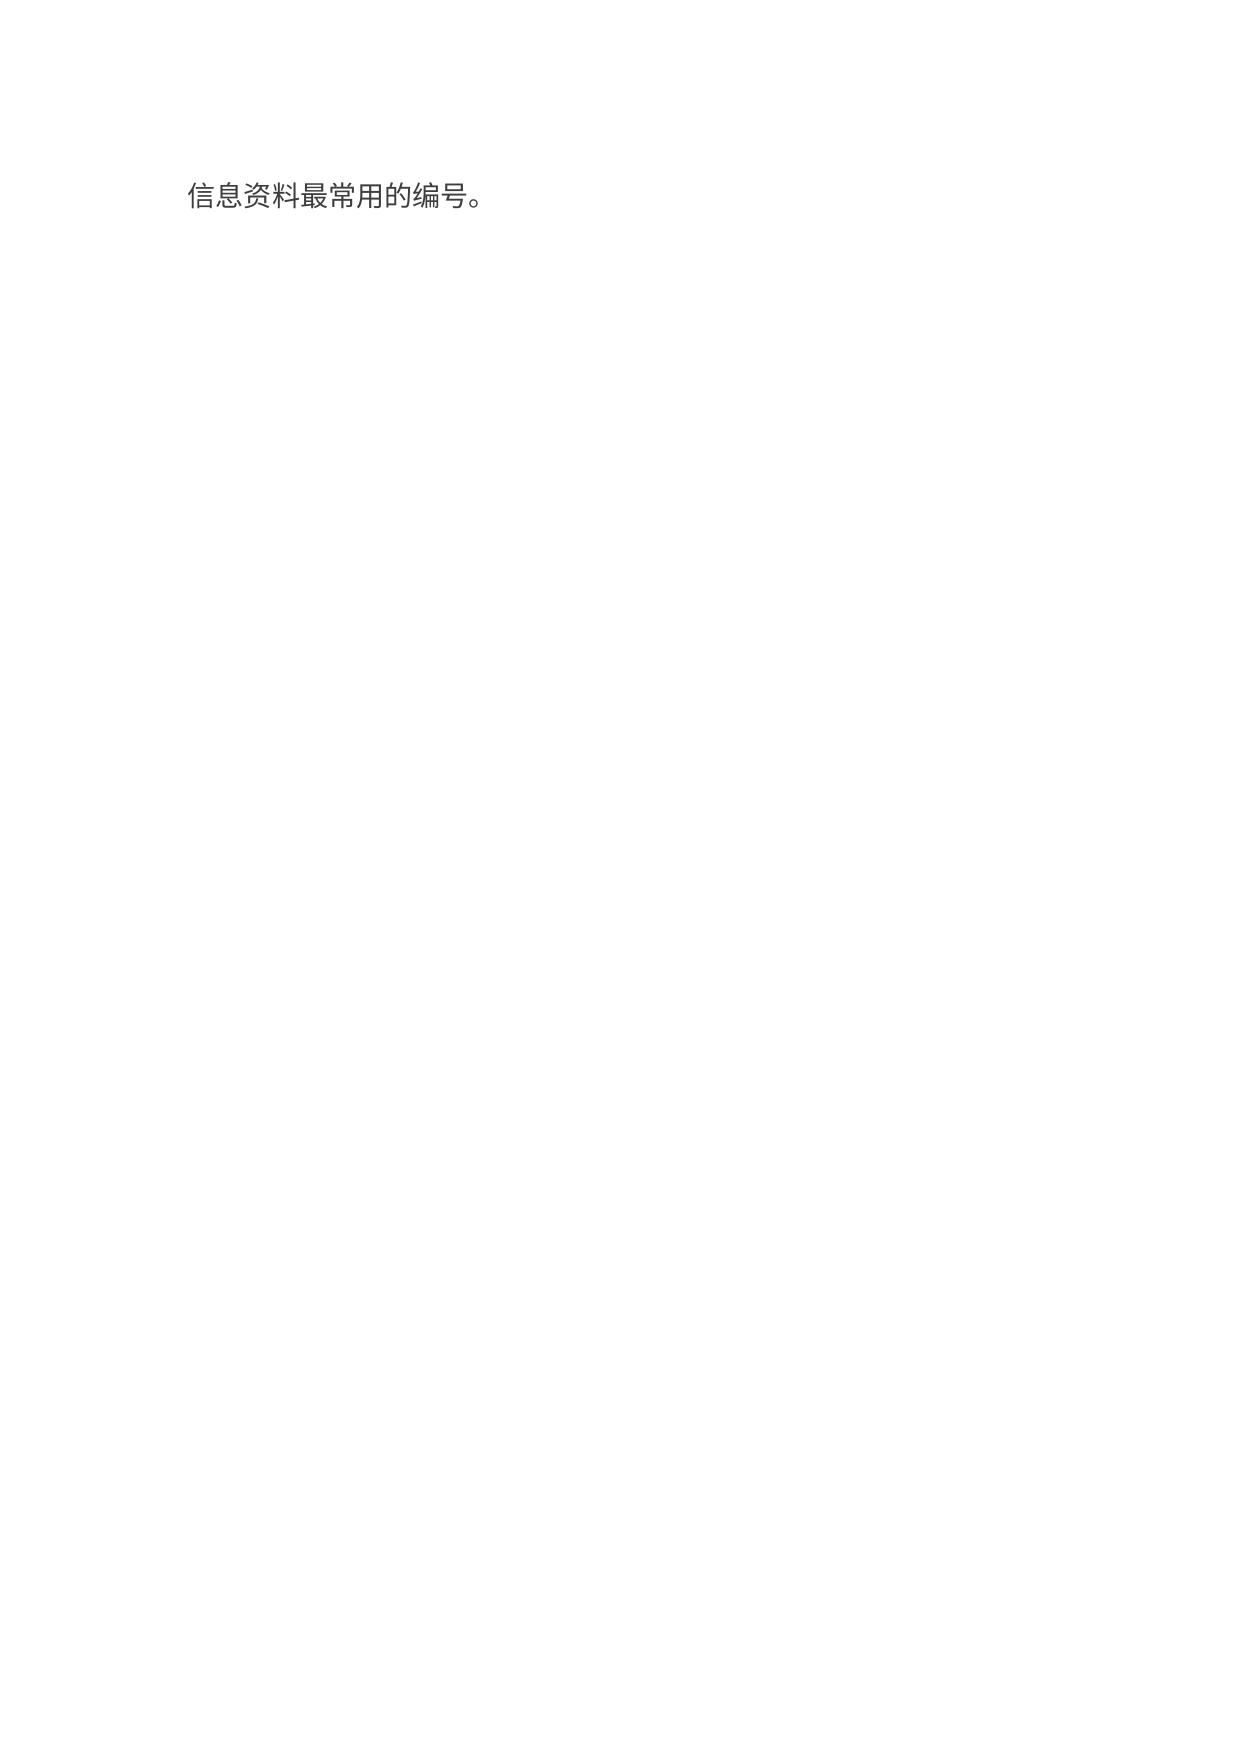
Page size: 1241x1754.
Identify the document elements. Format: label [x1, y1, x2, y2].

text [187, 162, 1053, 227]
